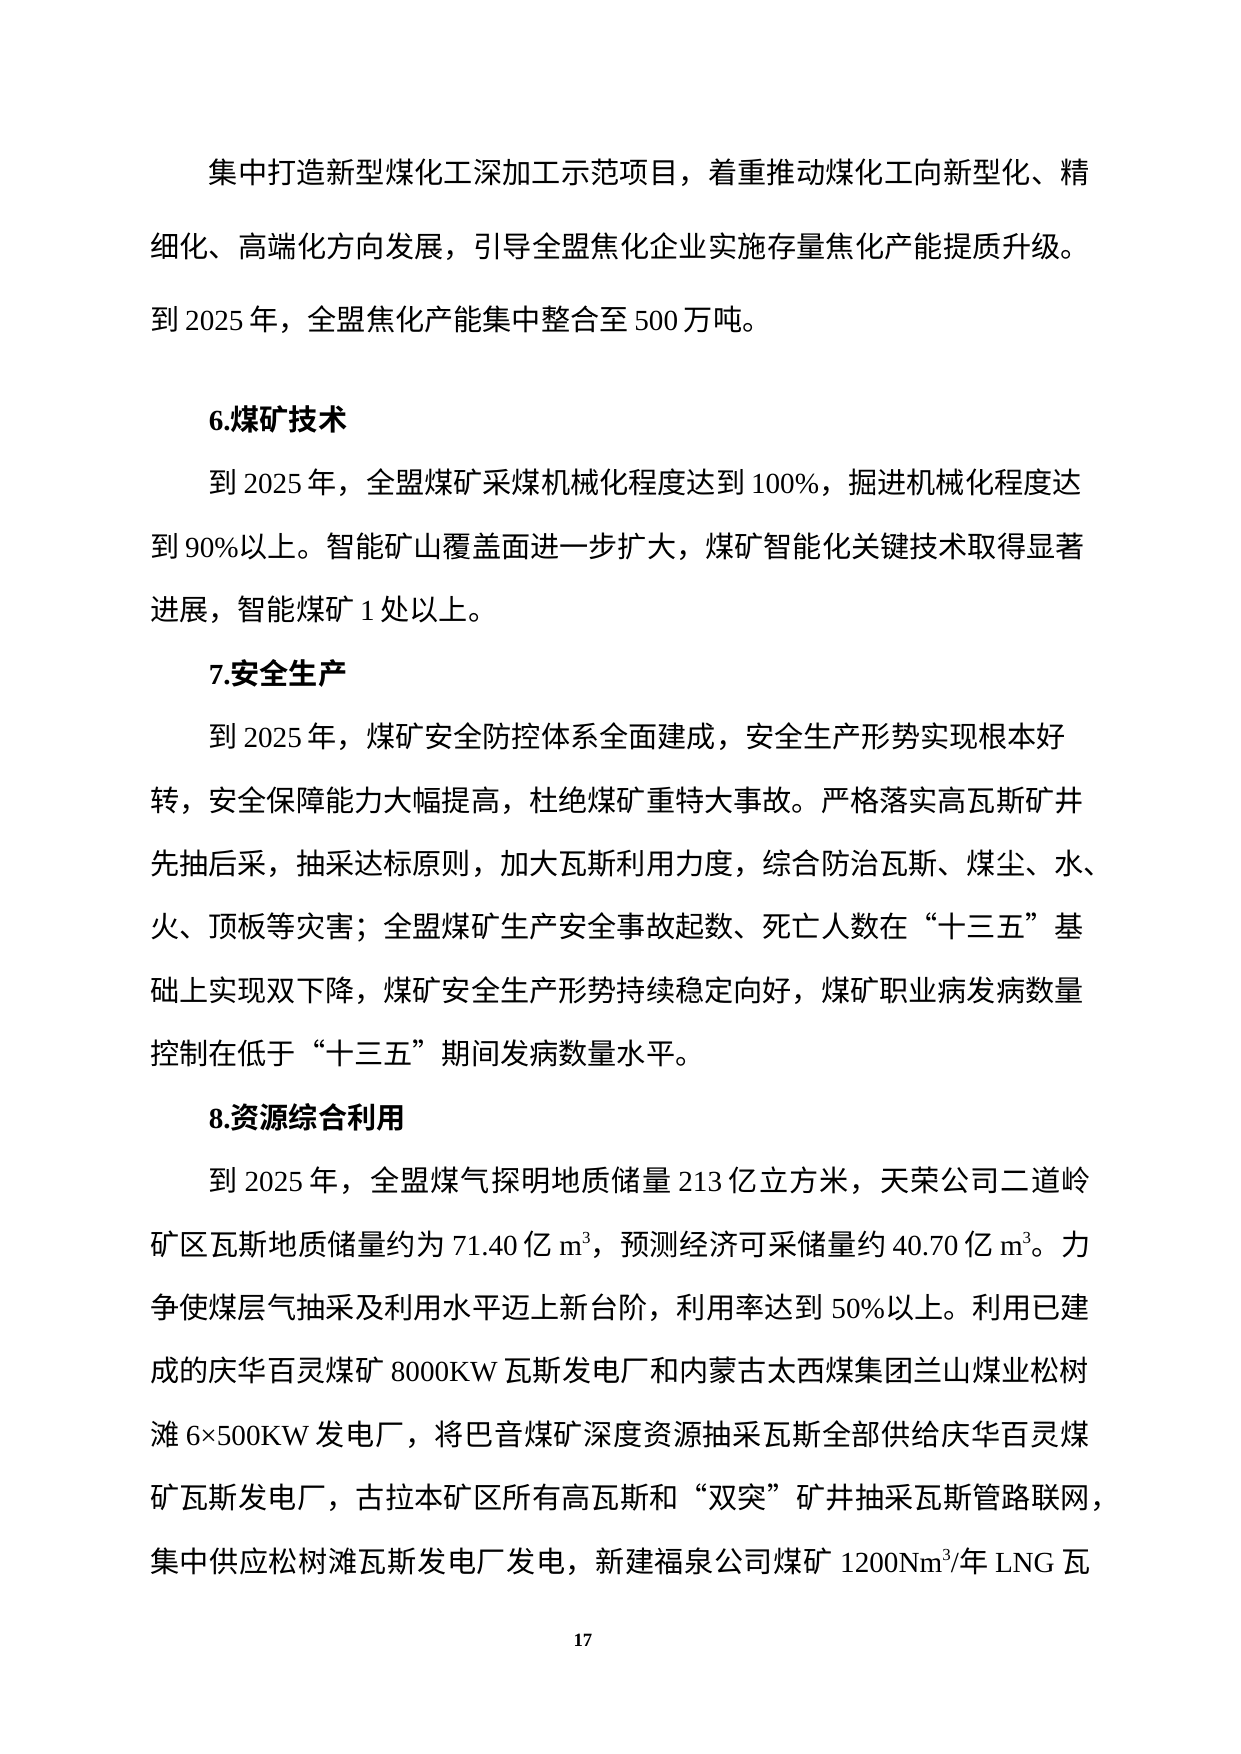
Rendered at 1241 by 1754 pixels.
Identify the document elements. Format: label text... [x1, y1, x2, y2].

subtitle 6.煤矿技术 [150, 396, 1090, 439]
subtitle 7.安全生产 [150, 650, 1090, 692]
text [150, 1158, 1090, 1581]
text 到2025年，全盟煤矿采煤机械化程度达到100%，掘进机械化程度达到90%以上。智能矿山覆盖面进一步扩大，煤矿智能化关键技术取得显著进展，智能煤矿1处以上。 [150, 460, 1090, 629]
subtitle 8.资源综合利用 [150, 1094, 1090, 1137]
text 到2025年，煤矿安全防控体系全面建成，安全生产形势实现根本好转，安全保障能力大幅提高，杜绝煤矿重特大事故。严格落实高瓦斯矿井先抽后采，抽采达标原则，加大瓦斯利用力度，综合防治瓦斯、煤尘、水、火、顶板等灾害；全盟煤矿生产安全事故起数、死亡人数在“十三五”基础上实现双下降，煤矿安全生产形势持续稳定向好，煤矿职业病发病数量控制在低于“十三五”期间发病数量水平。 [150, 714, 1090, 1073]
subtitle 集中打造新型煤化工深加工示范项目，着重推动煤化工向新型化、精细化、高端化方向发展，引导全盟焦化企业实施存量焦化产能提质升级。到2025年，全盟焦化产能集中整合至500万吨。 [150, 150, 1090, 338]
